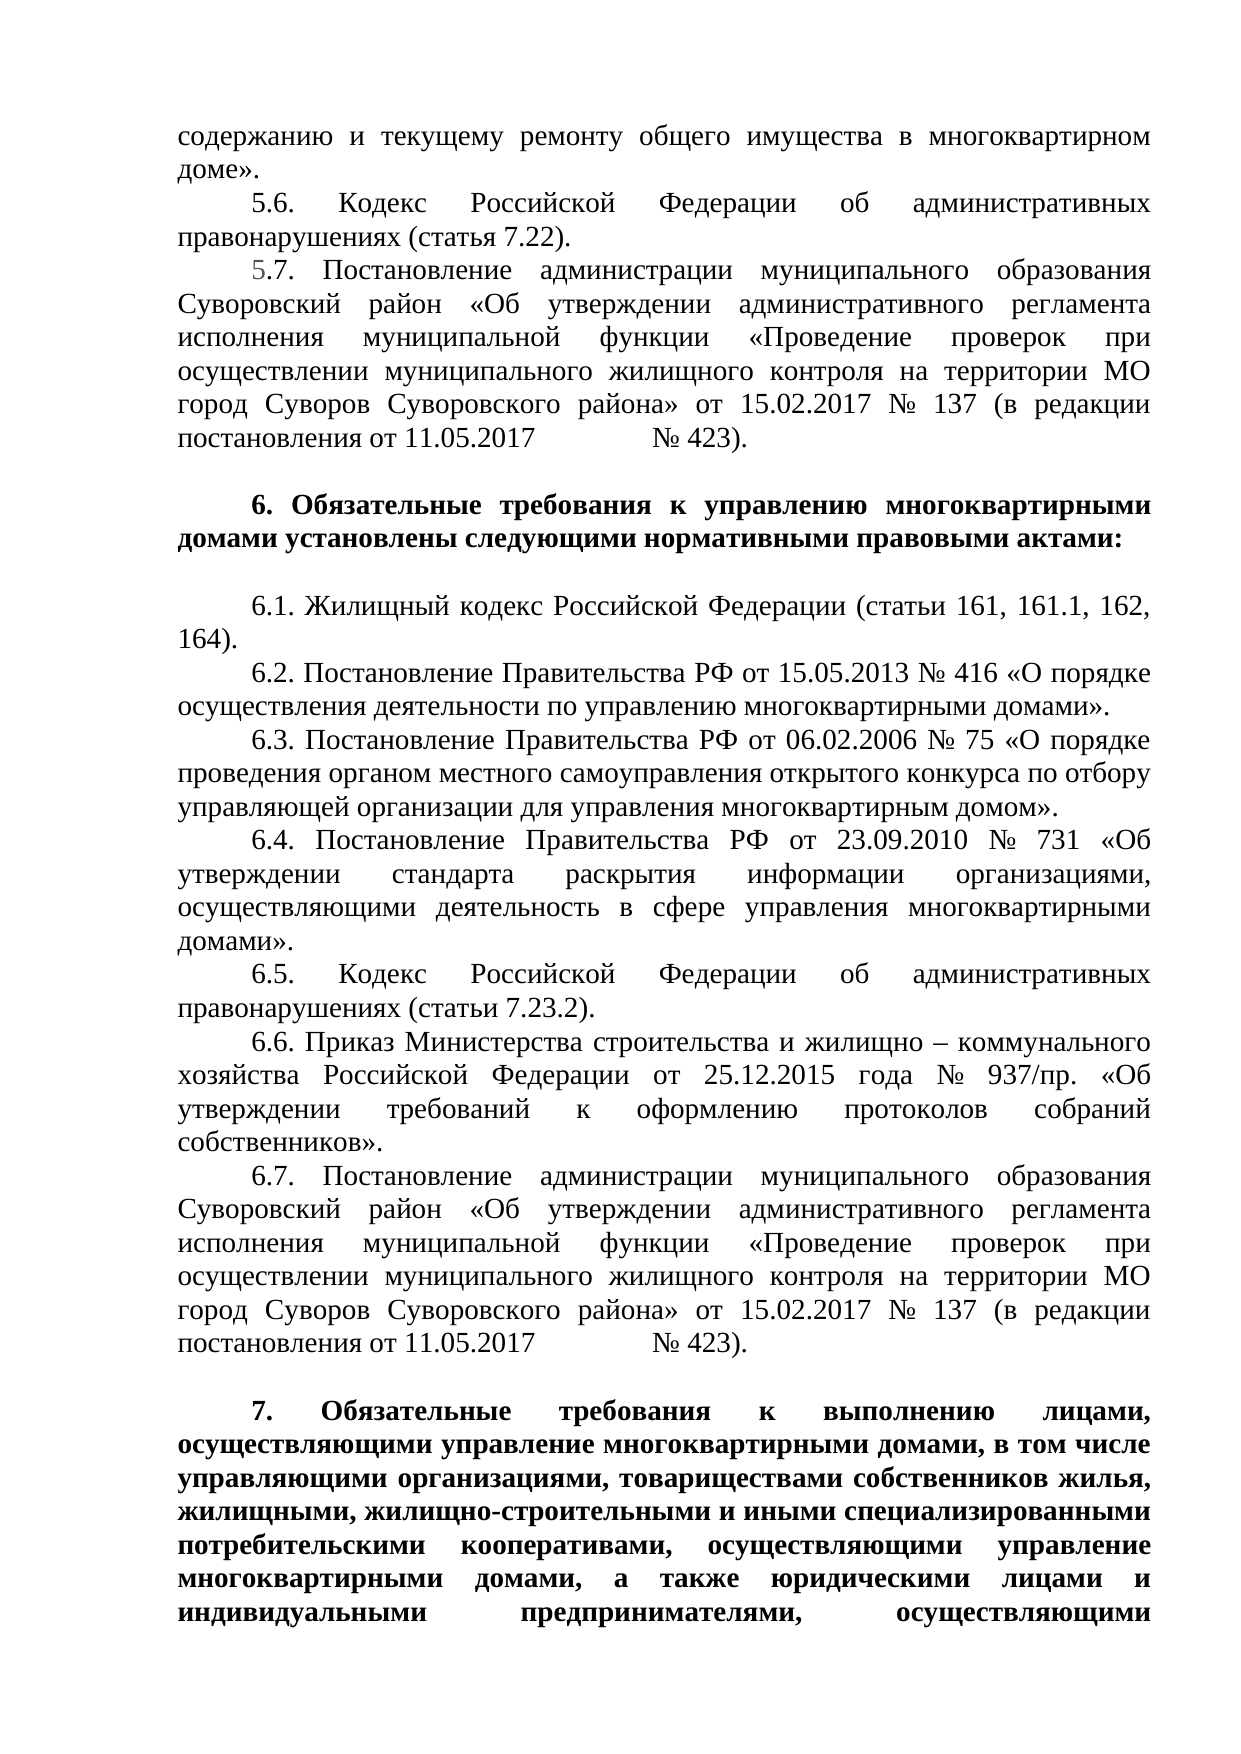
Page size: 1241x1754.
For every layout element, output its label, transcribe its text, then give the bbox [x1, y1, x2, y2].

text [177, 1393, 1152, 1627]
text 6.5. Кодекс Российской Федерации об административных правонарушениях (статьи 7.23.2). [177, 957, 1152, 1024]
text 6.2. Постановление Правительства РФ от 15.05.2013 № 416 «О порядке осуществления деятельности по управлению многоквартирными домами». [177, 655, 1152, 722]
text 6. Обязательные требования к управлению многоквартирными домами установлены следующими нормативными правовыми актами: [177, 487, 1152, 554]
text 6.7. Постановление администрации муниципального образования Суворовский район «Об утверждении административного регламента исполнения муниципальной функции «Проведение проверок при осуществлении муниципального жилищного контроля на территории МО город Суворов Суворовского района» от 15.02.2017 № 137 (в редакции постановления от 11.05.2017 № 423). [177, 1158, 1152, 1359]
text 5.7. Постановление администрации муниципального образования Суворовский район «Об утверждении административного регламента исполнения муниципальной функции «Проведение проверок при осуществлении муниципального жилищного контроля на территории МО город Суворов Суворовского района» от 15.02.2017 № 137 (в редакции постановления от 11.05.2017 № 423). [177, 252, 1152, 453]
text 6.4. Постановление Правительства РФ от 23.09.2010 № 731 «Об утверждении стандарта раскрытия информации организациями, осуществляющими деятельность в сфере управления многоквартирными домами». [177, 822, 1152, 957]
text 6.1. Жилищный кодекс Российской Федерации (статьи 161, 161.1, 162, 164). [177, 588, 1152, 655]
text 5.6. Кодекс Российской Федерации об административных правонарушениях (статья 7.22). [177, 185, 1152, 252]
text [177, 118, 1152, 185]
text 6.6. Приказ Министерства строительства и жилищно – коммунального хозяйства Российской Федерации от 25.12.2015 года № 937/пр. «Об утверждении требований к оформлению протоколов собраний собственников». [177, 1024, 1152, 1158]
text 6.3. Постановление Правительства РФ от 06.02.2006 № 75 «О порядке проведения органом местного самоуправления открытого конкурса по отбору управляющей организации для управления многоквартирным домом». [177, 722, 1152, 822]
